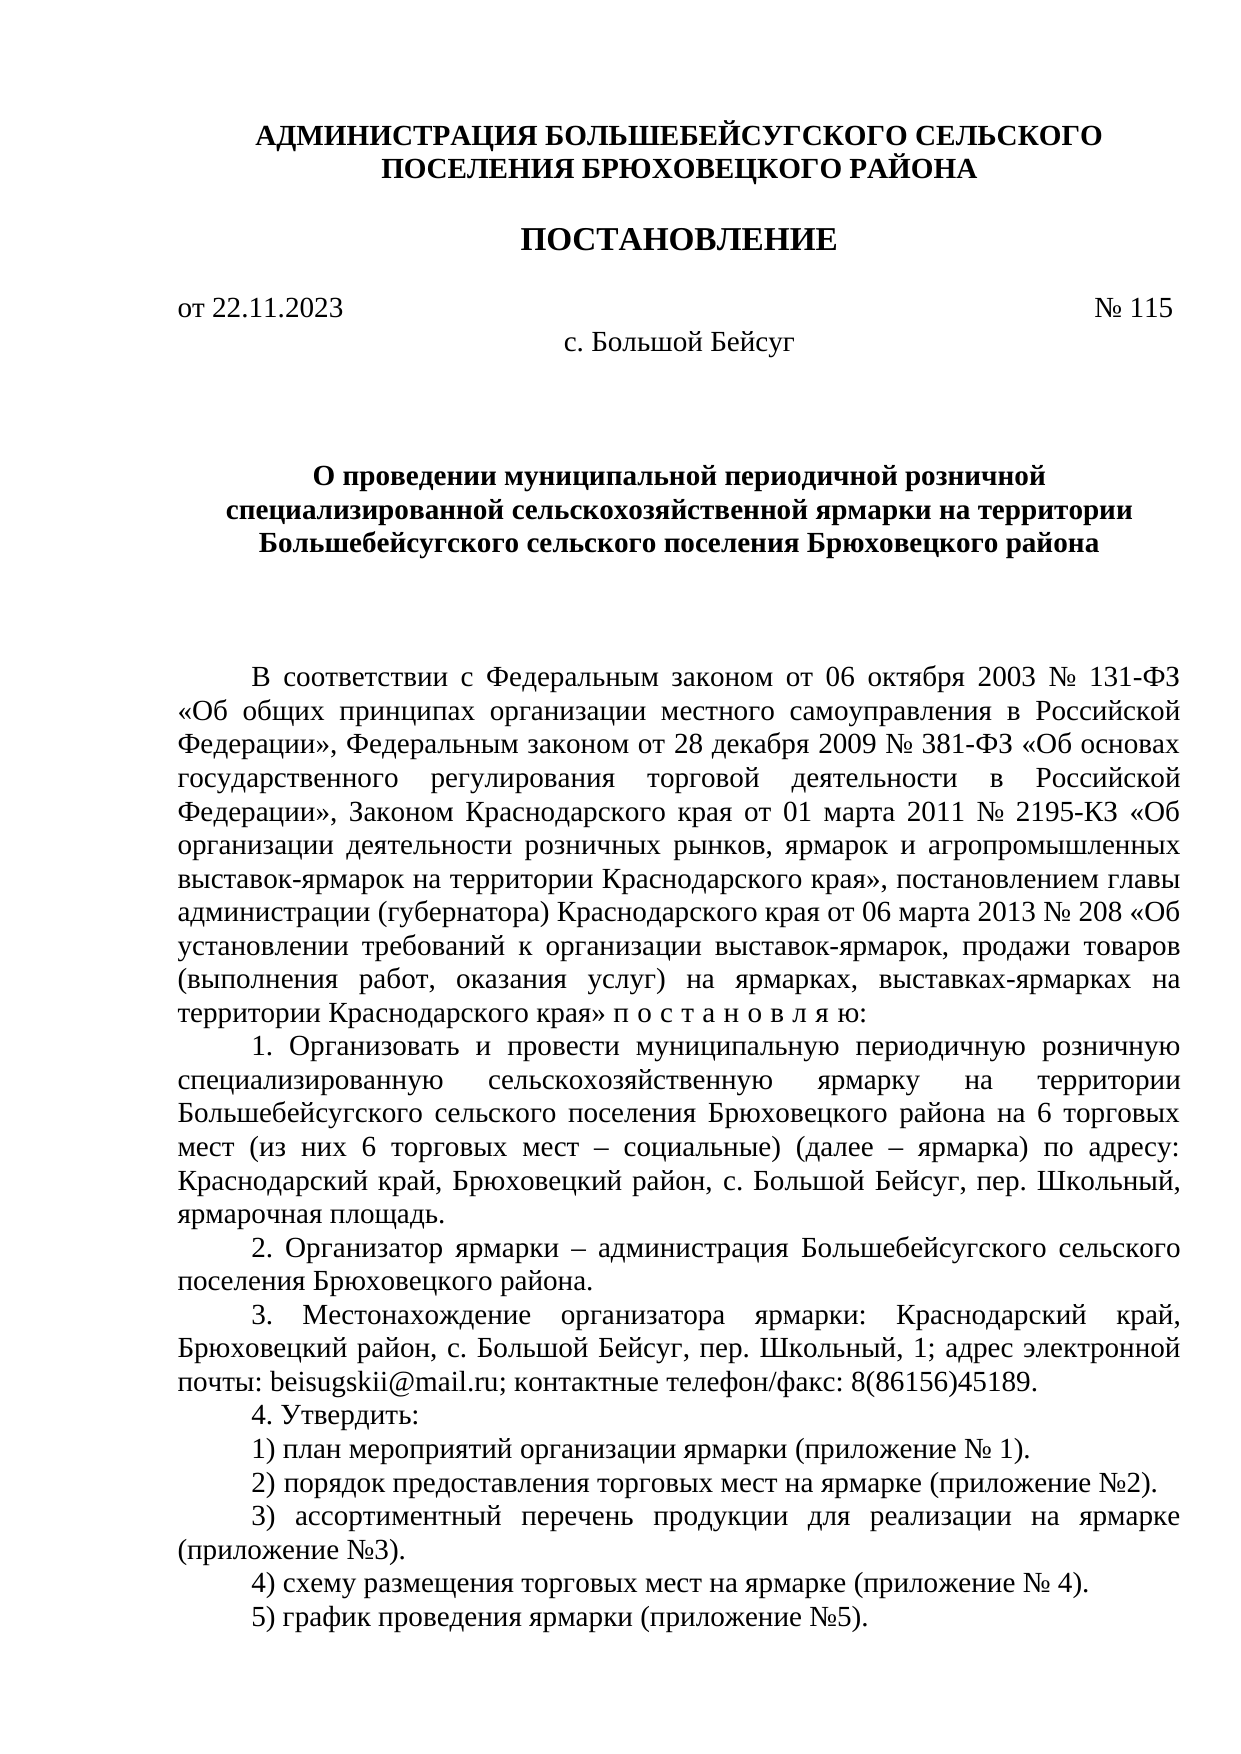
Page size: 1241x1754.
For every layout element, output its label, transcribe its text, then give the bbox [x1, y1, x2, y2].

text 3. Местонахождение организатора ярмарки: Краснодарский край, Брюховецкий район, с. Большой Бейсуг, пер. Школьный, 1; адрес электронной почты: beisugskii@mail.ru; контактные телефон/факс: 8(86156)45189. [177, 1297, 1181, 1397]
text 5) график проведения ярмарки (приложение №5). [177, 1599, 1181, 1632]
text с. Большой Бейсуг [177, 324, 1181, 358]
text 4) схему размещения торговых мест на ярмарке (приложение № 4). [177, 1565, 1181, 1599]
text 1. Организовать и провести муниципальную периодичную розничную специализированную сельскохозяйственную ярмарку на территории Большебейсугского сельского поселения Брюховецкого района на 6 торговых мест (из них 6 торговых мест – социальные) (далее – ярмарка) по адресу: Краснодарский край, Брюховецкий район, с. Большой Бейсуг, пер. Школьный, ярмарочная площадь. [177, 1028, 1181, 1230]
text 1) план мероприятий организации ярмарки (приложение № 1). [177, 1431, 1181, 1464]
text от 22.11.2023 № 115 [177, 291, 1181, 324]
text 2) порядок предоставления торговых мест на ярмарке (приложение №2). [177, 1464, 1181, 1498]
text О проведении муниципальной периодичной розничной специализированной сельскохозяйственной ярмарки на территории Большебейсугского сельского поселения Брюховецкого района [177, 458, 1181, 559]
text 4. Утвердить: [177, 1397, 1181, 1431]
text АДМИНИСТРАЦИЯ БОЛЬШЕБЕЙСУГСКОГО СЕЛЬСКОГО ПОСЕЛЕНИЯ БРЮХОВЕЦКОГО РАЙОНА [177, 118, 1181, 185]
text В соответствии с Федеральным законом от 06 октября 2003 № 131-ФЗ «Об общих принципах организации местного самоуправления в Российской Федерации», Федеральным законом от 28 декабря 2009 № 381-ФЗ «Об основах государственного регулирования торговой деятельности в Российской Федерации», Законом Краснодарского края от 01 марта 2011 № 2195-КЗ «Об организации деятельности розничных рынков, ярмарок и агропромышленных выставок-ярмарок на территории Краснодарского края», постановлением главы администрации (губернатора) Краснодарского края от 06 марта 2013 № 208 «Об установлении требований к организации выставок-ярмарок, продажи товаров (выполнения работ, оказания услуг) на ярмарках, выставках-ярмарках на территории Краснодарского края» постановляю: [177, 659, 1181, 1028]
text 2. Организатор ярмарки – администрация Большебейсугского сельского поселения Брюховецкого района. [177, 1230, 1181, 1297]
text 3) ассортиментный перечень продукции для реализации на ярмарке (приложение №3). [177, 1498, 1181, 1565]
text ПОСТАНОВЛЕНИЕ [177, 219, 1181, 257]
